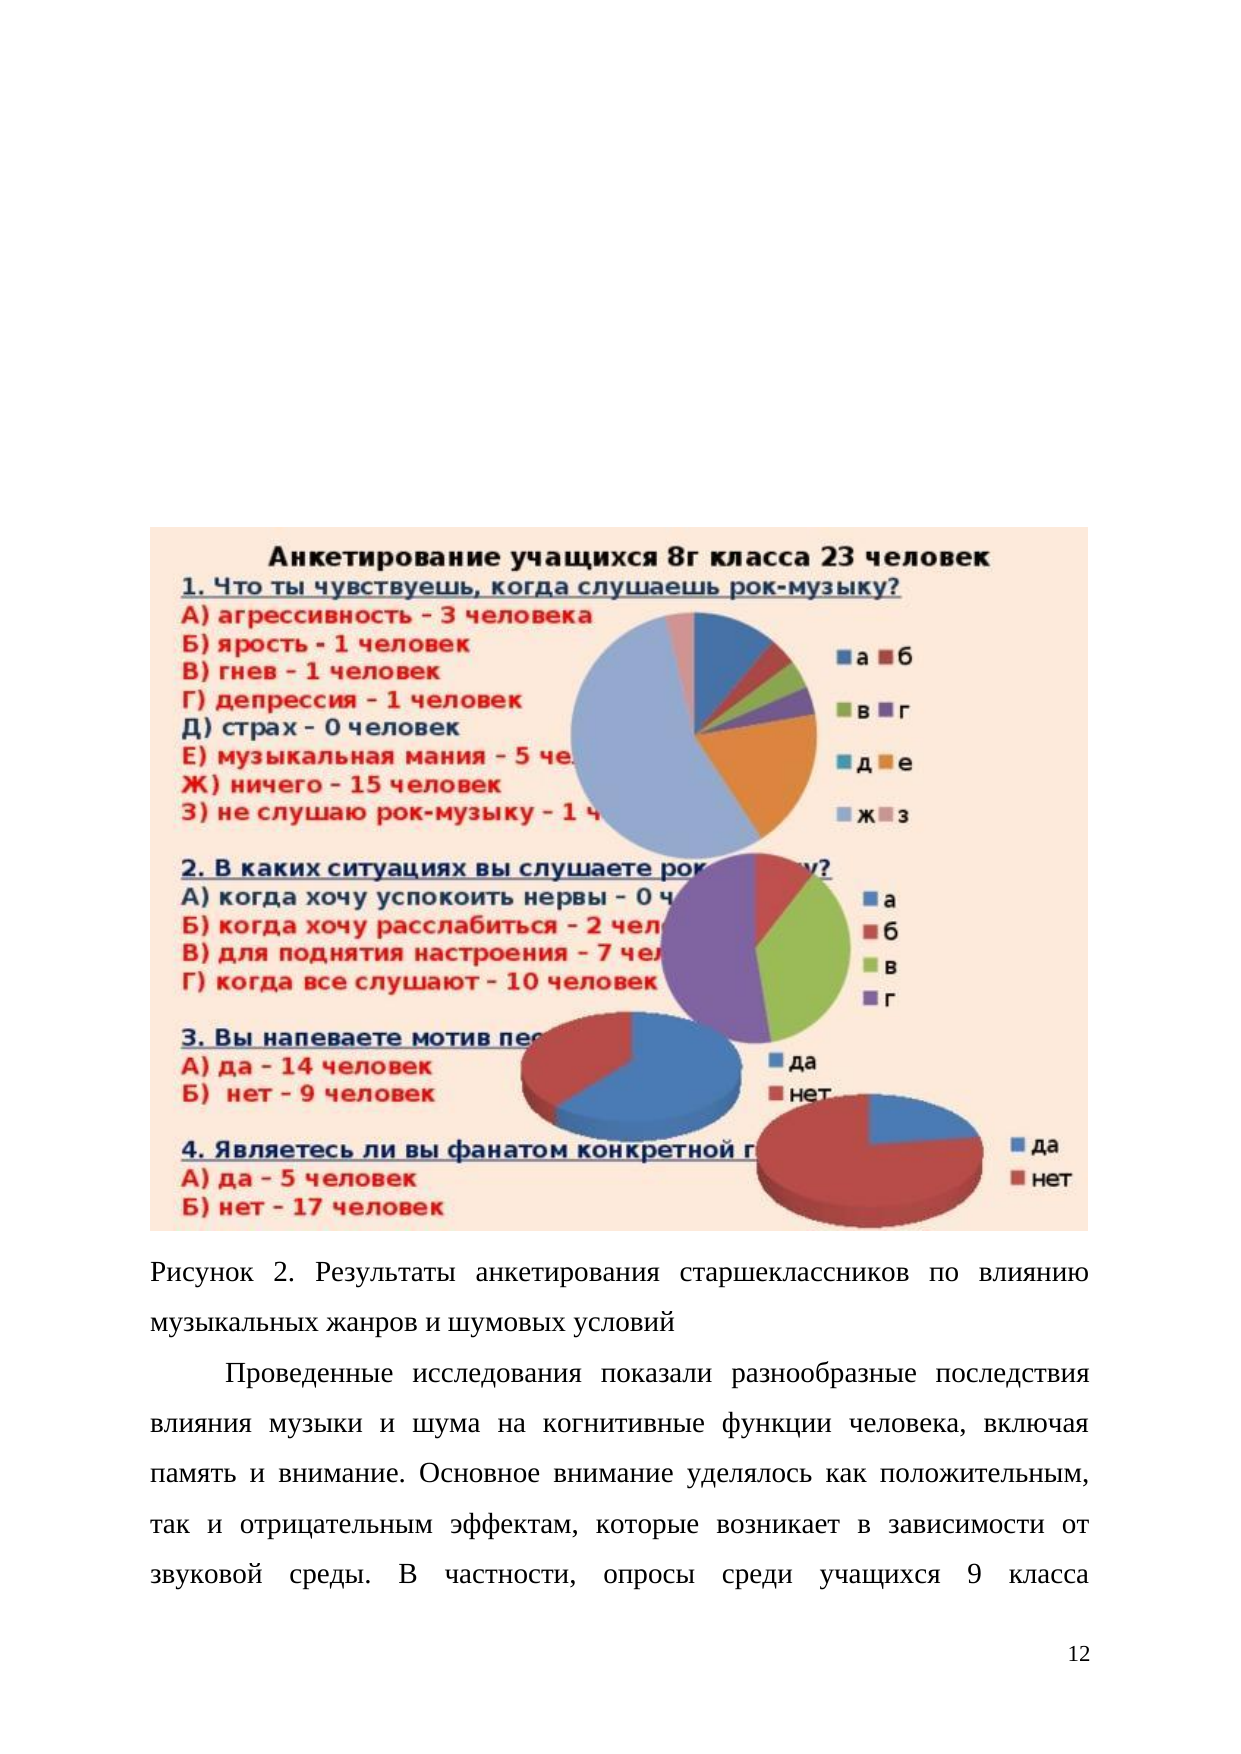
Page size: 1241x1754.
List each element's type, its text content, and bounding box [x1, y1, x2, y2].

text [150, 1355, 1090, 1589]
picture [150, 527, 1088, 1231]
